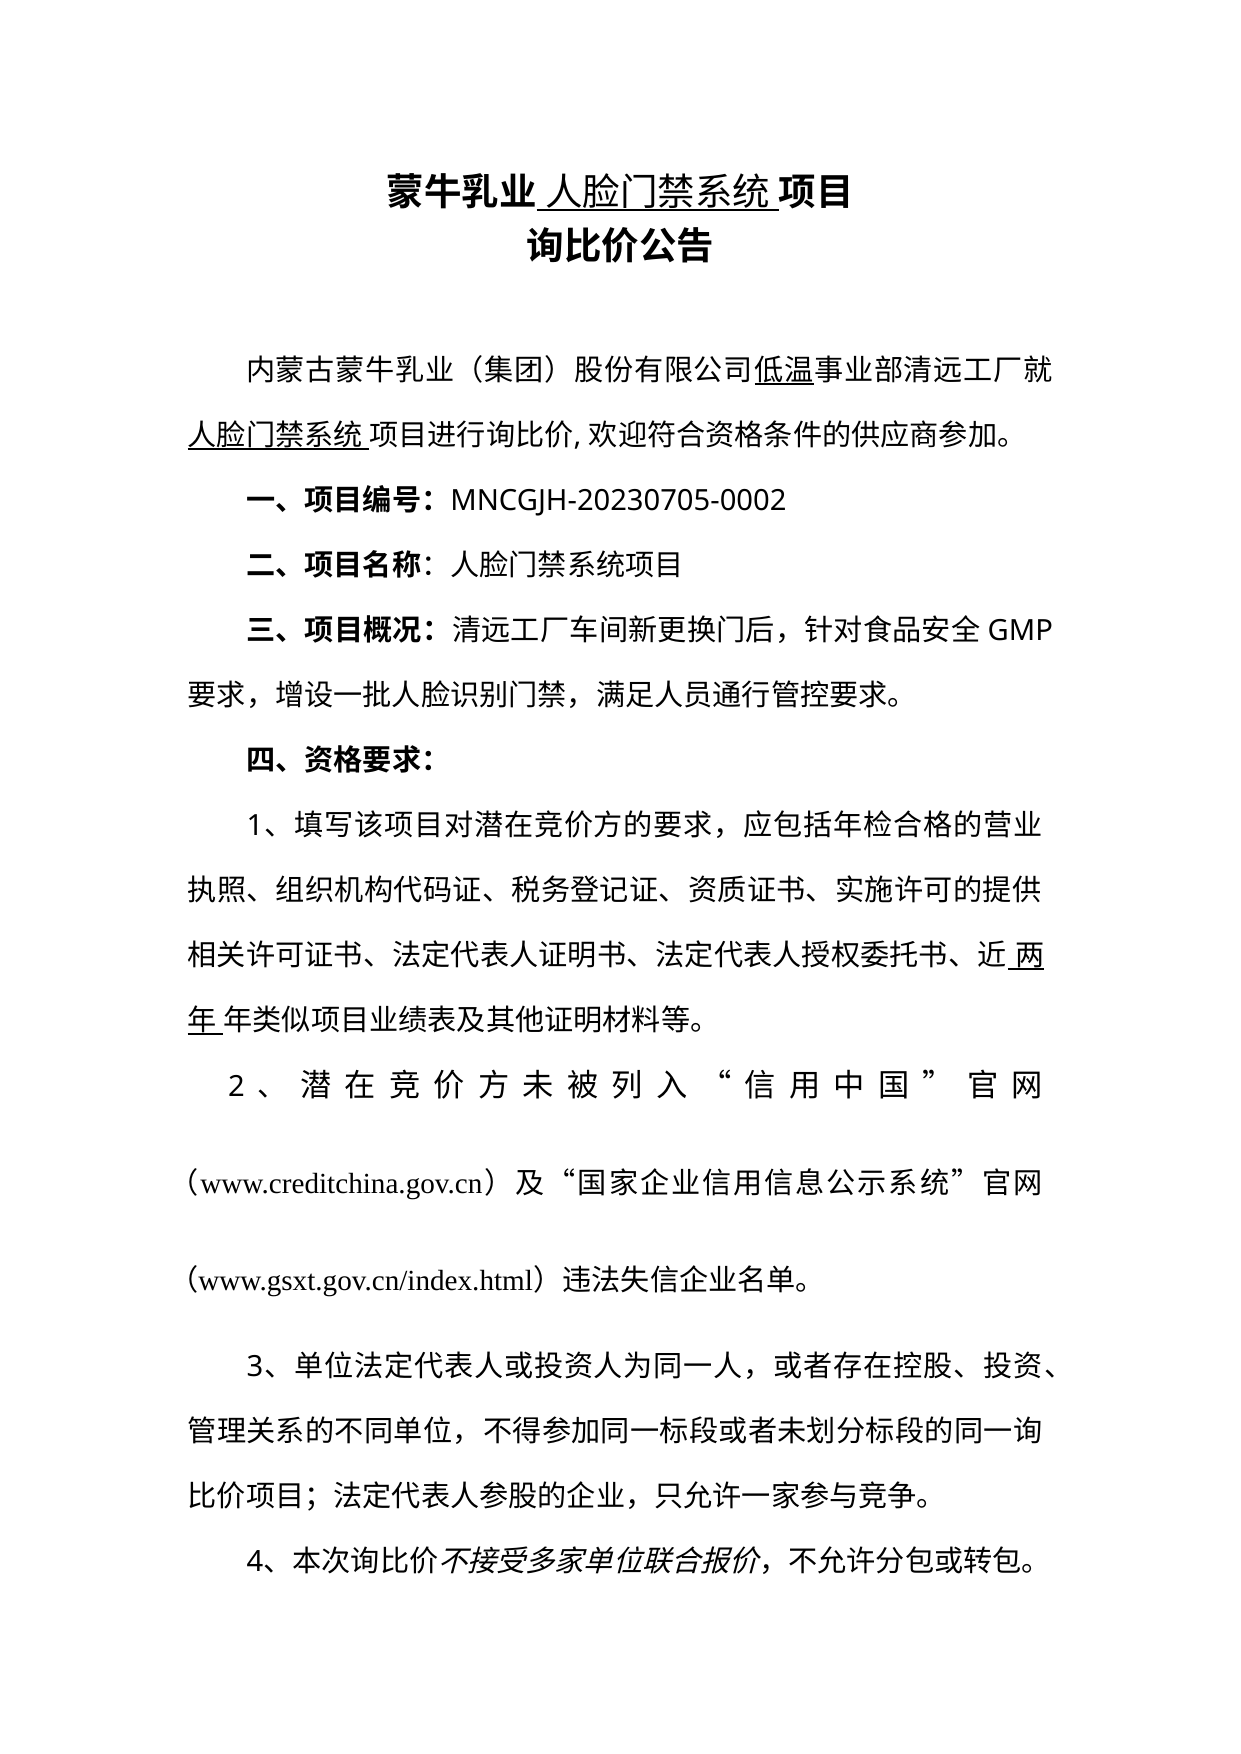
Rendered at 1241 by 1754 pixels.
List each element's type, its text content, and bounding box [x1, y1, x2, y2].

text 二、项目名称：人脸门禁系统项目 [187, 531, 1053, 596]
text 内蒙古蒙牛乳业（集团）股份有限公司低温事业部清远工厂就人脸门禁系统 项目进行询比价, 欢迎符合资格条件的供应商参加。 [187, 336, 1053, 466]
text 蒙牛乳业 人脸门禁系统 项目 [187, 162, 1053, 216]
text 2、潜在竞价方未被列入“信用中国”官网（www.creditchina.gov.cn）及“国家企业信用信息公示系统”官网（www.gsxt.gov.cn/index.html）违法失信企业名单。 [169, 1051, 1044, 1311]
text 询比价公告 [187, 216, 1053, 271]
text 三、项目概况：清远工厂车间新更换门后，针对食品安全GMP要求，增设一批人脸识别门禁，满足人员通行管控要求。 [187, 596, 1053, 726]
text 四、资格要求： [187, 726, 1053, 791]
text 4、本次询比价不接受多家单位联合报价，不允许分包或转包。 [187, 1527, 1044, 1592]
text 3、单位法定代表人或投资人为同一人，或者存在控股、投资、管理关系的不同单位，不得参加同一标段或者未划分标段的同一询比价项目；法定代表人参股的企业，只允许一家参与竞争。 [187, 1332, 1044, 1527]
text 1、填写该项目对潜在竞价方的要求，应包括年检合格的营业执照、组织机构代码证、税务登记证、资质证书、实施许可的提供相关许可证书、法定代表人证明书、法定代表人授权委托书、近 两年 年类似项目业绩表及其他证明材料等。 [187, 791, 1044, 1051]
text 一、项目编号：MNCGJH-20230705-0002 [187, 466, 1053, 531]
